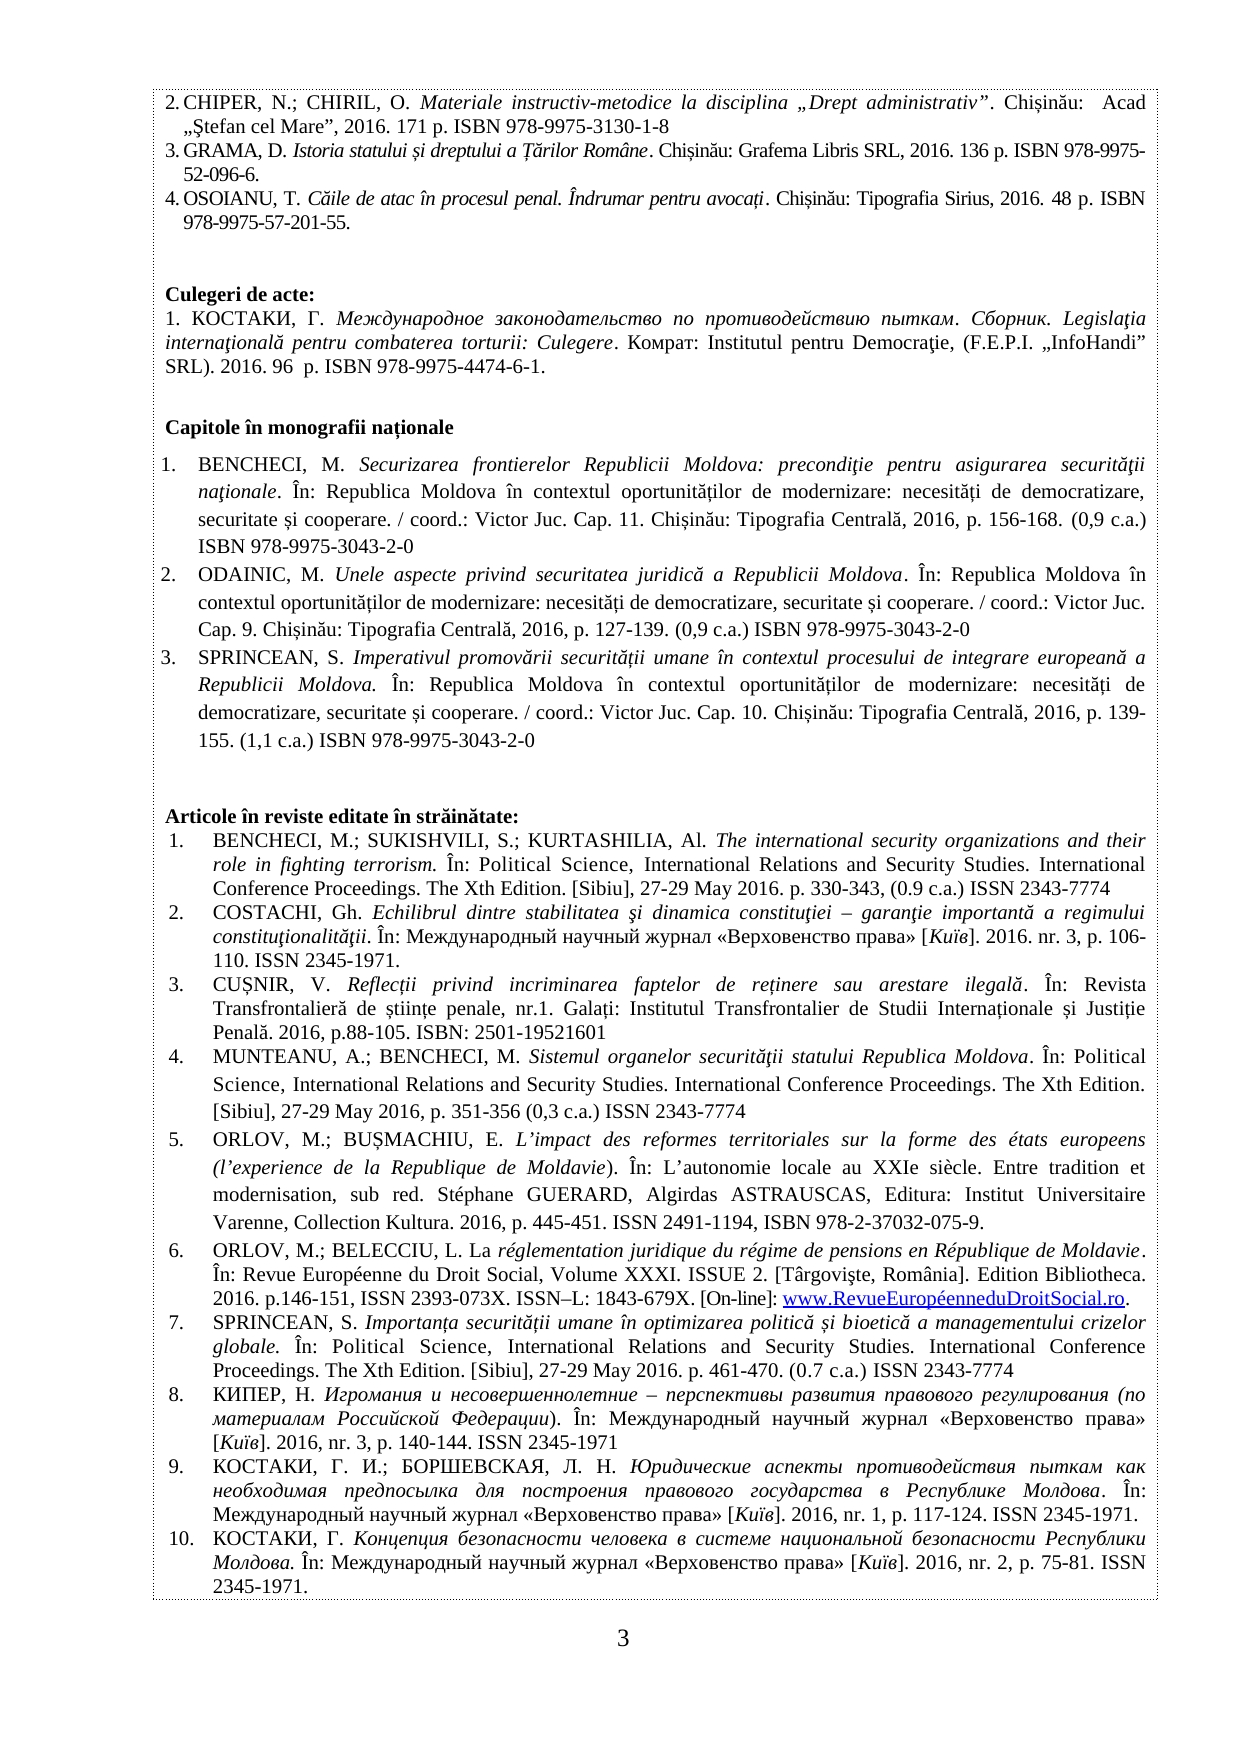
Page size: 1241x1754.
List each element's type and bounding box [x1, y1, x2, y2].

table_header [154, 89, 1158, 1598]
